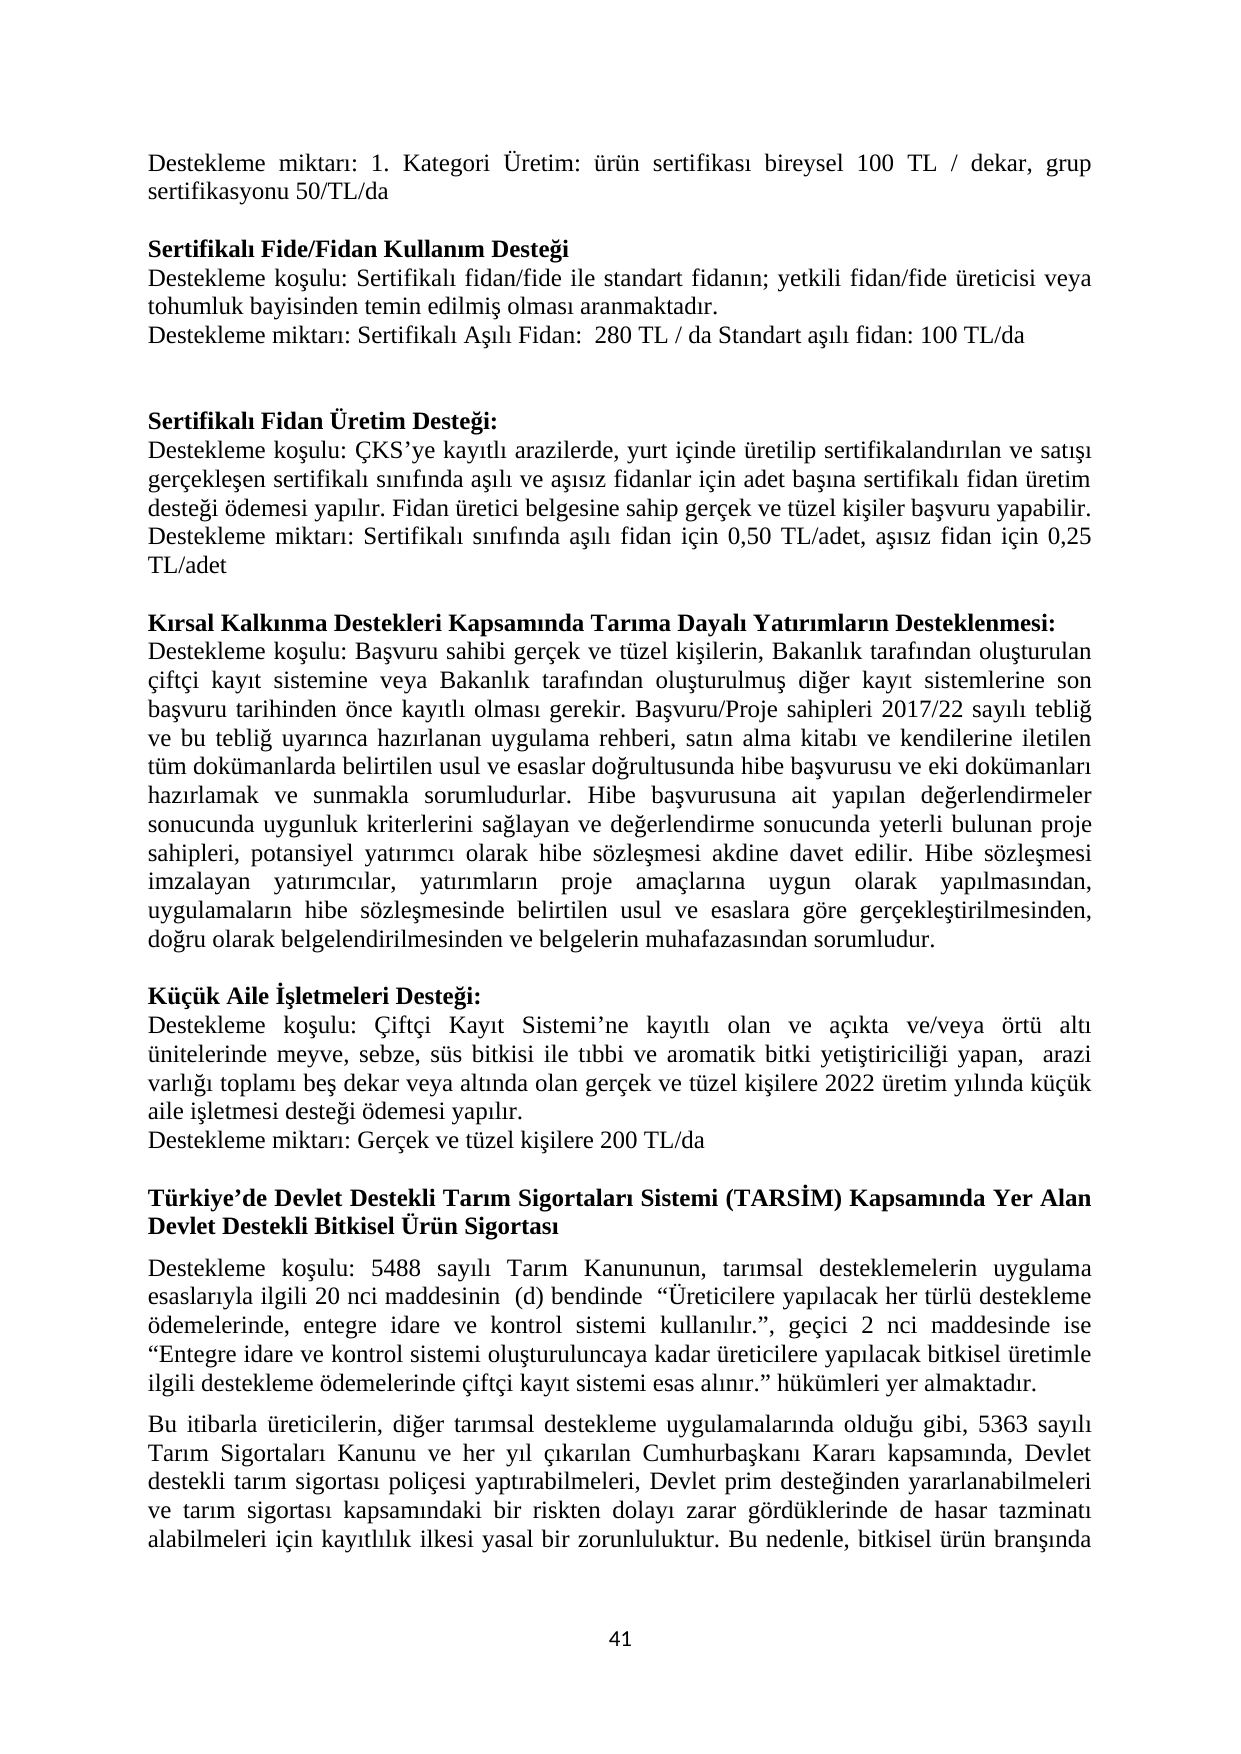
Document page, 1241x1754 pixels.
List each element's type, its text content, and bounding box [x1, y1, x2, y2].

text Sertifikalı Fide/Fidan Kullanım Desteği [148, 234, 1093, 263]
text Türkiye’de Devlet Destekli Tarım Sigortaları Sistemi (TARSİM) Kapsamında Yer Alan Devlet Destekli Bitkisel Ürün Sigortası [148, 1183, 1093, 1240]
text Destekleme koşulu: Sertifikalı fidan/fide ile standart fidanın; yetkili fidan/fide üreticisi veya tohumluk bayisinden temin edilmiş olması aranmaktadır. [148, 263, 1093, 320]
text Destekleme miktarı: Gerçek ve tüzel kişilere 200 TL/da [148, 1125, 1093, 1154]
text Destekleme miktarı: Sertifikalı sınıfında aşılı fidan için 0,50 TL/adet, aşısız fidan için 0,25 TL/adet [148, 521, 1093, 579]
text Küçük Aile İşletmeleri Desteği: [148, 981, 1093, 1010]
text Destekleme koşulu: ÇKS’ye kayıtlı arazilerde, yurt içinde üretilip sertifikalandırılan ve satışı gerçekleşen sertifikalı sınıfında aşılı ve aşısız fidanlar için adet başına sertifikalı fidan üretim desteği ödemesi yapılır. Fidan üretici belgesine sahip gerçek ve tüzel kişiler başvuru yapabilir. [148, 435, 1093, 521]
text Destekleme miktarı: Sertifikalı Aşılı Fidan: 280 TL / da Standart aşılı fidan: 100 TL/da [148, 320, 1093, 349]
text Kırsal Kalkınma Destekleri Kapsamında Tarıma Dayalı Yatırımların Desteklenmesi: [148, 608, 1093, 636]
text Sertifikalı Fidan Üretim Desteği: [148, 406, 1093, 435]
text Destekleme koşulu: 5488 sayılı Tarım Kanununun, tarımsal desteklemelerin uygulama esaslarıyla ilgili 20 nci maddesinin (d) bendinde “Üreticilere yapılacak her türlü destekleme ödemelerinde, entegre idare ve kontrol sistemi kullanılır.”, geçici 2 nci maddesinde ise “Entegre idare ve kontrol sistemi oluşturuluncaya kadar üreticilere yapılacak bitkisel üretimle ilgili destekleme ödemelerinde çiftçi kayıt sistemi esas alınır.” hükümleri yer almaktadır. [148, 1253, 1093, 1396]
text Destekleme koşulu: Başvuru sahibi gerçek ve tüzel kişilerin, Bakanlık tarafından oluşturulan çiftçi kayıt sistemine veya Bakanlık tarafından oluşturulmuş diğer kayıt sistemlerine son başvuru tarihinden önce kayıtlı olması gerekir. Başvuru/Proje sahipleri 2017/22 sayılı tebliğ ve bu tebliğ uyarınca hazırlanan uygulama rehberi, satın alma kitabı ve kendilerine iletilen tüm dokümanlarda belirtilen usul ve esaslar doğrultusunda hibe başvurusu ve eki dokümanları hazırlamak ve sunmakla sorumludurlar. Hibe başvurusuna ait yapılan değerlendirmeler sonucunda uygunluk kriterlerini sağlayan ve değerlendirme sonucunda yeterli bulunan proje sahipleri, potansiyel yatırımcı olarak hibe sözleşmesi akdine davet edilir. Hibe sözleşmesi imzalayan yatırımcılar, yatırımların proje amaçlarına uygun olarak yapılmasından, uygulamaların hibe sözleşmesinde belirtilen usul ve esaslara göre gerçekleştirilmesinden, doğru olarak belgelendirilmesinden ve belgelerin muhafazasından sorumludur. [148, 636, 1093, 953]
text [148, 1409, 1093, 1553]
text Destekleme miktarı: 1. Kategori Üretim: ürün sertifikası bireysel 100 TL / dekar, grup sertifikasyonu 50/TL/da [148, 148, 1093, 205]
text Destekleme koşulu: Çiftçi Kayıt Sistemi’ne kayıtlı olan ve açıkta ve/veya örtü altı ünitelerinde meyve, sebze, süs bitkisi ile tıbbi ve aromatik bitki yetiştiriciliği yapan, arazi varlığı toplamı beş dekar veya altında olan gerçek ve tüzel kişilere 2022 üretim yılında küçük aile işletmesi desteği ödemesi yapılır. [148, 1010, 1093, 1125]
